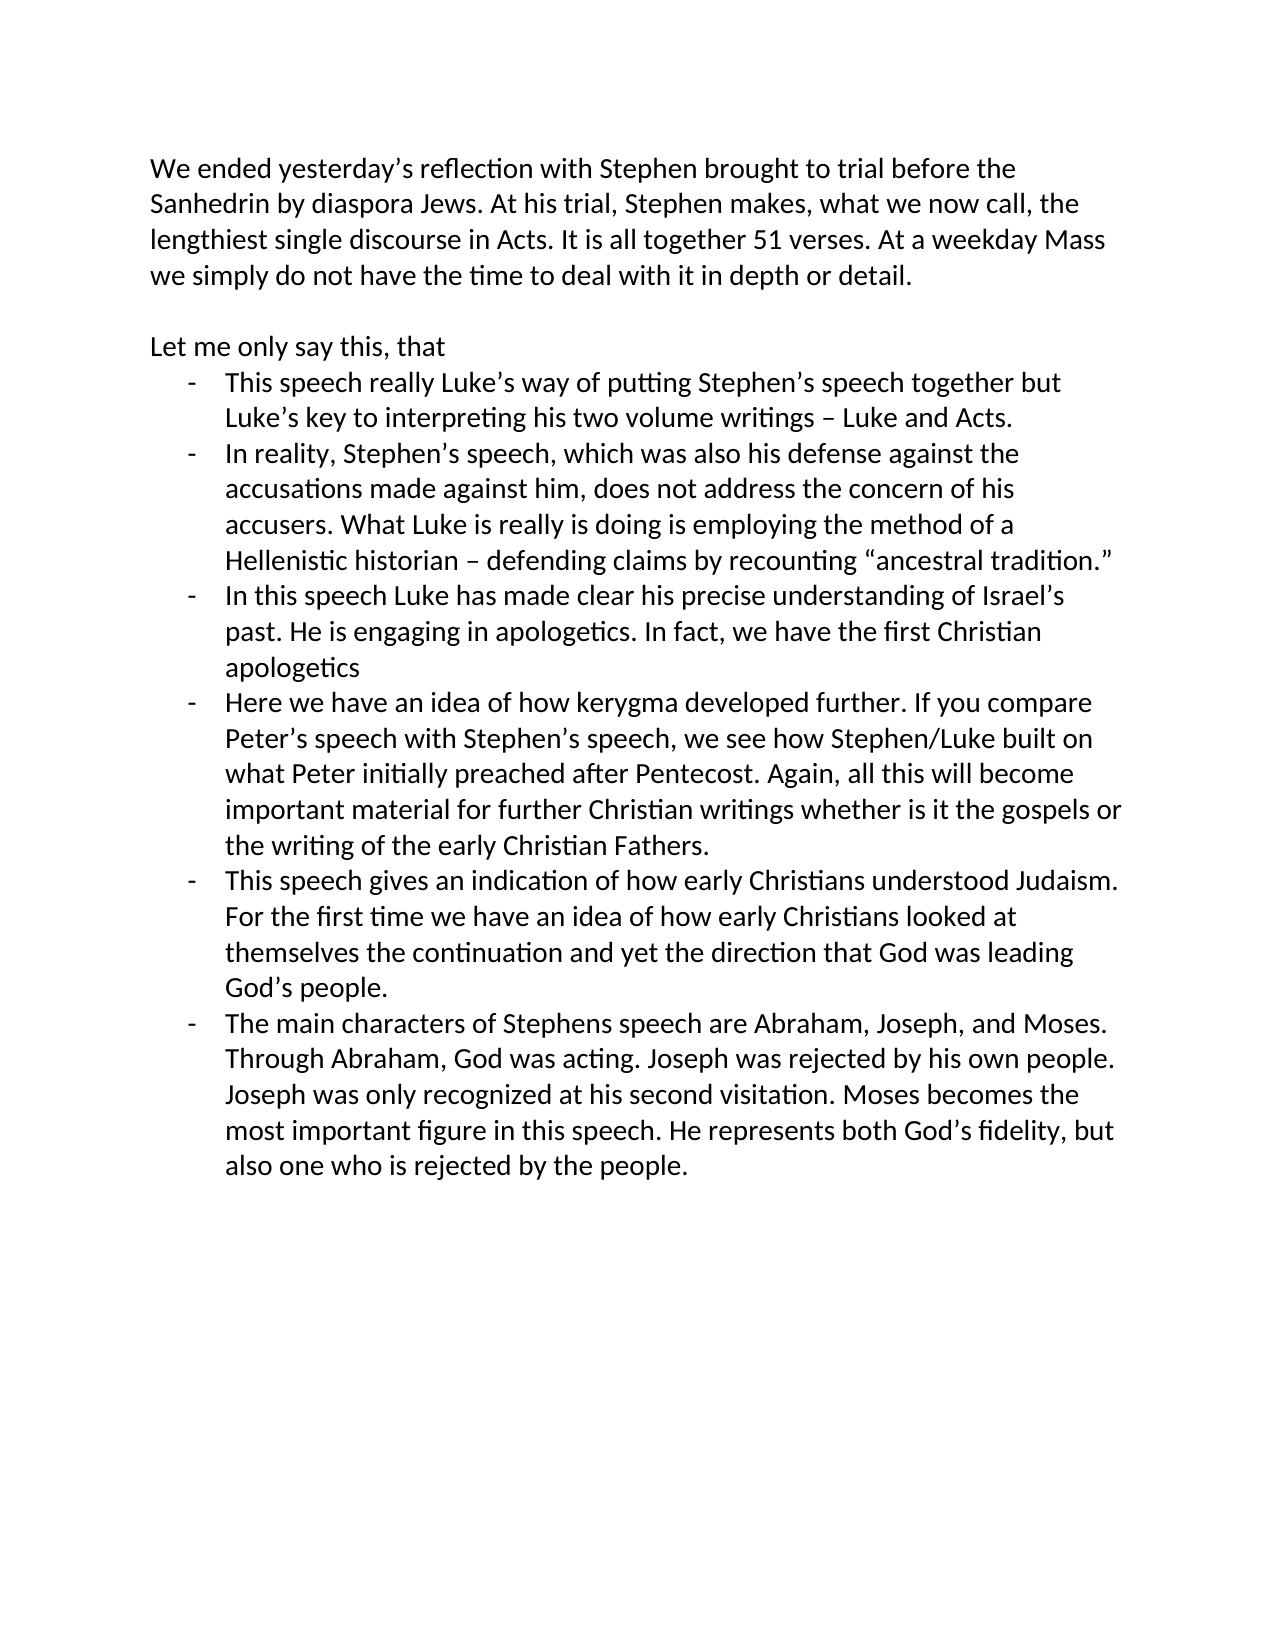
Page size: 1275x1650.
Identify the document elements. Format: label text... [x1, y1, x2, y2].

list This speech gives an indication of how early Christians understood Judaism. For the first time we have an idea of how early Christians looked at themselves the continuation and yet the direction that God was leading God’s people. [187, 862, 1125, 1005]
text Let me only say this, that [150, 328, 1125, 364]
list The main characters of Stephens speech are Abraham, Joseph, and Moses. Through Abraham, God was acting. Joseph was rejected by his own people. Joseph was only recognized at his second visitation. Moses becomes the most important figure in this speech. He represents both God’s fidelity, but also one who is rejected by the people. [187, 1005, 1125, 1183]
list In reality, Stephen’s speech, which was also his defense against the accusations made against him, does not address the concern of his accusers. What Luke is really is doing is employing the method of a Hellenistic historian – defending claims by recounting “ancestral tradition.” [187, 435, 1125, 577]
list In this speech Luke has made clear his precise understanding of Israel’s past. He is engaging in apologetics. In fact, we have the first Christian apologetics [187, 577, 1125, 684]
text We ended yesterday’s reflection with Stephen brought to trial before the Sanhedrin by diaspora Jews. At his trial, Stephen makes, what we now call, the lengthiest single discourse in Acts. It is all together 51 verses. At a weekday Mass we simply do not have the time to deal with it in depth or detail. [150, 150, 1125, 292]
list Here we have an idea of how kerygma developed further. If you compare Peter’s speech with Stephen’s speech, we see how Stephen/Luke built on what Peter initially preached after Pentecost. Again, all this will become important material for further Christian writings whether is it the gospels or the writing of the early Christian Fathers. [187, 684, 1125, 862]
list This speech really Luke’s way of putting Stephen’s speech together but Luke’s key to interpreting his two volume writings – Luke and Acts. [187, 364, 1125, 435]
